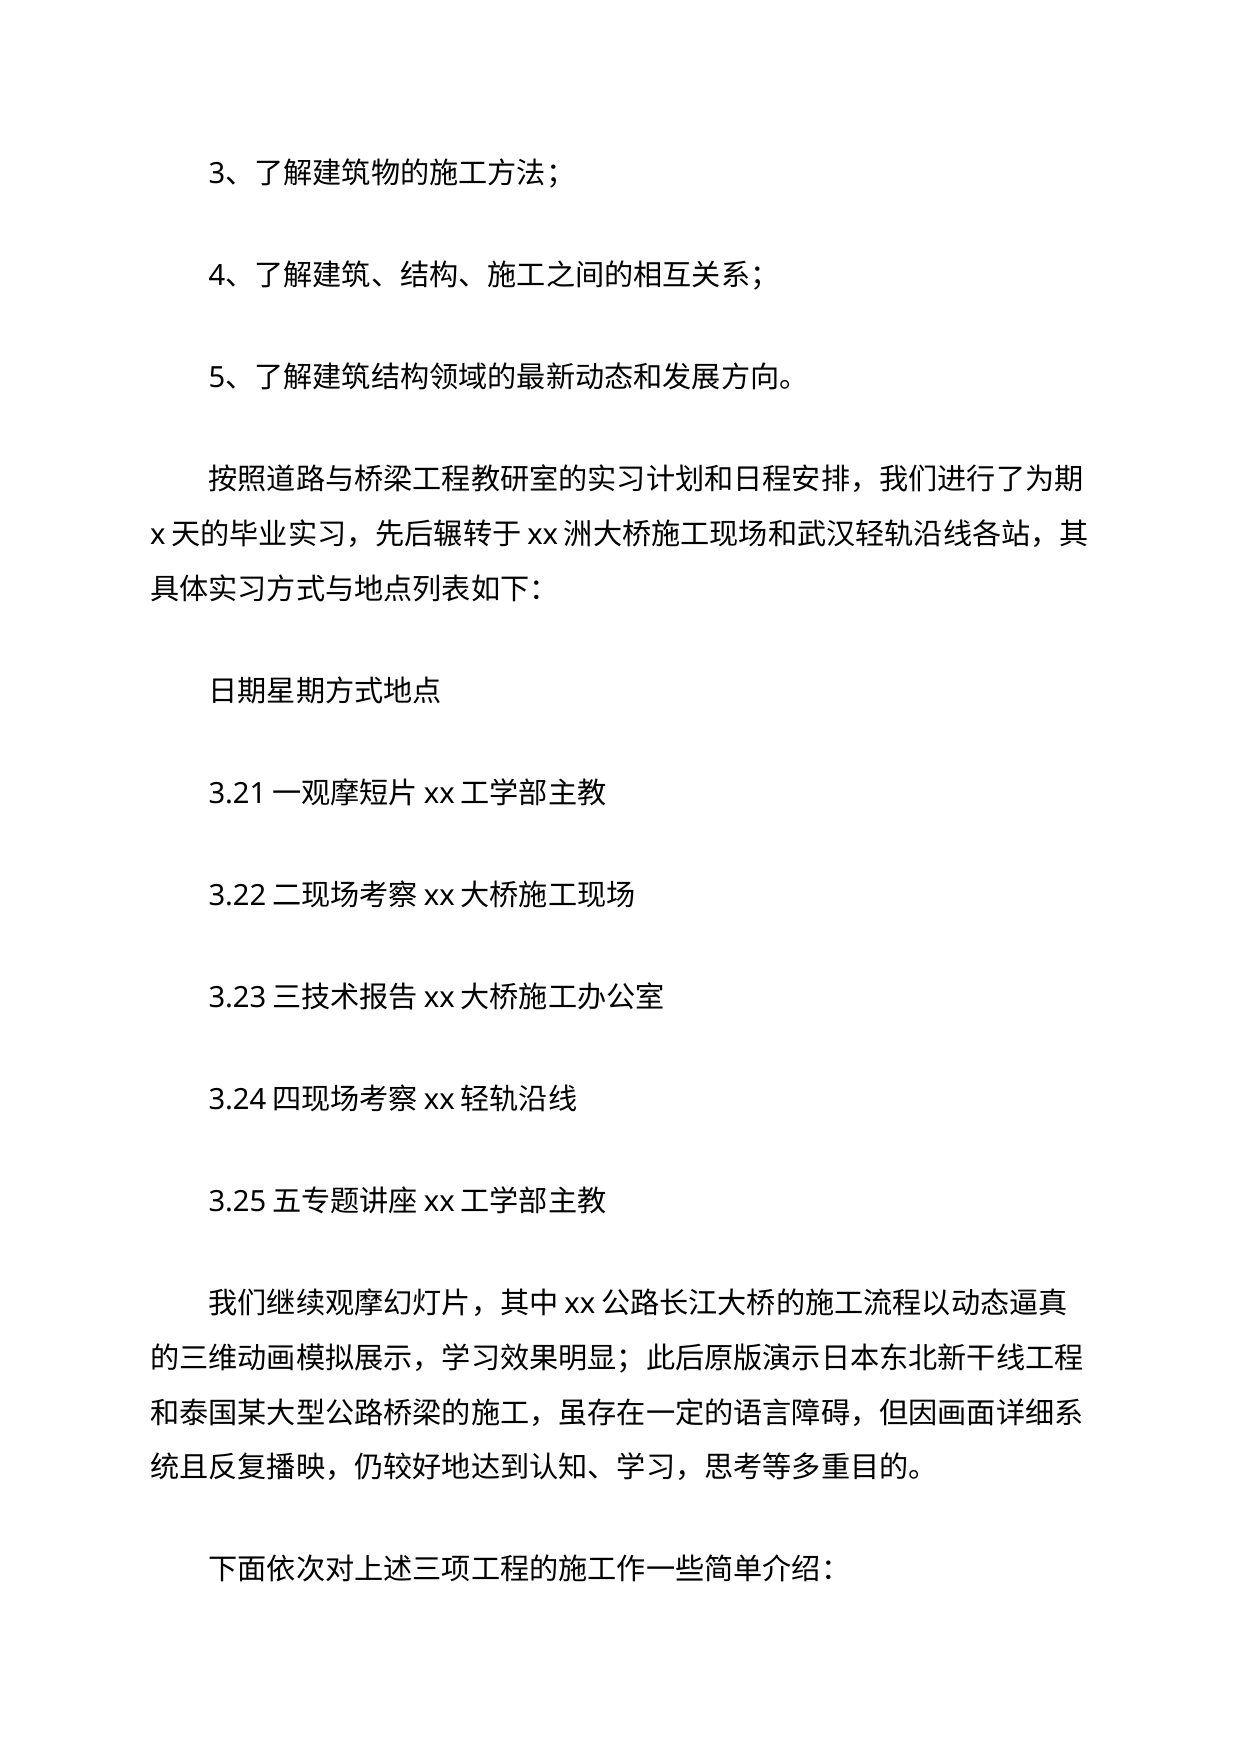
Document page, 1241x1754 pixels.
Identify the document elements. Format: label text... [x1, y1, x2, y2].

text 3.22二现场考察xx大桥施工现场 [150, 871, 1090, 914]
text 3.23三技术报告xx大桥施工办公室 [150, 973, 1090, 1016]
text 3.24四现场考察xx轻轨沿线 [150, 1075, 1090, 1118]
text 我们继续观摩幻灯片，其中xx公路长江大桥的施工流程以动态逼真的三维动画模拟展示，学习效果明显；此后原版演示日本东北新干线工程和泰国某大型公路桥梁的施工，虽存在一定的语言障碍，但因画面详细系统且反复播映，仍较好地达到认知、学习，思考等多重目的。 [150, 1279, 1090, 1486]
text 日期星期方式地点 [150, 668, 1090, 710]
text 5、了解建筑结构领域的最新动态和发展方向。 [150, 354, 1090, 396]
text 3、了解建筑物的施工方法； [150, 150, 1090, 192]
text 3.21一观摩短片xx工学部主教 [150, 769, 1090, 812]
text 下面依次对上述三项工程的施工作一些简单介绍： [150, 1546, 1090, 1588]
text 4、了解建筑、结构、施工之间的相互关系； [150, 252, 1090, 294]
text 按照道路与桥梁工程教研室的实习计划和日程安排，我们进行了为期x天的毕业实习，先后辗转于xx洲大桥施工现场和武汉轻轨沿线各站，其具体实习方式与地点列表如下： [150, 456, 1090, 608]
text 3.25五专题讲座xx工学部主教 [150, 1177, 1090, 1220]
